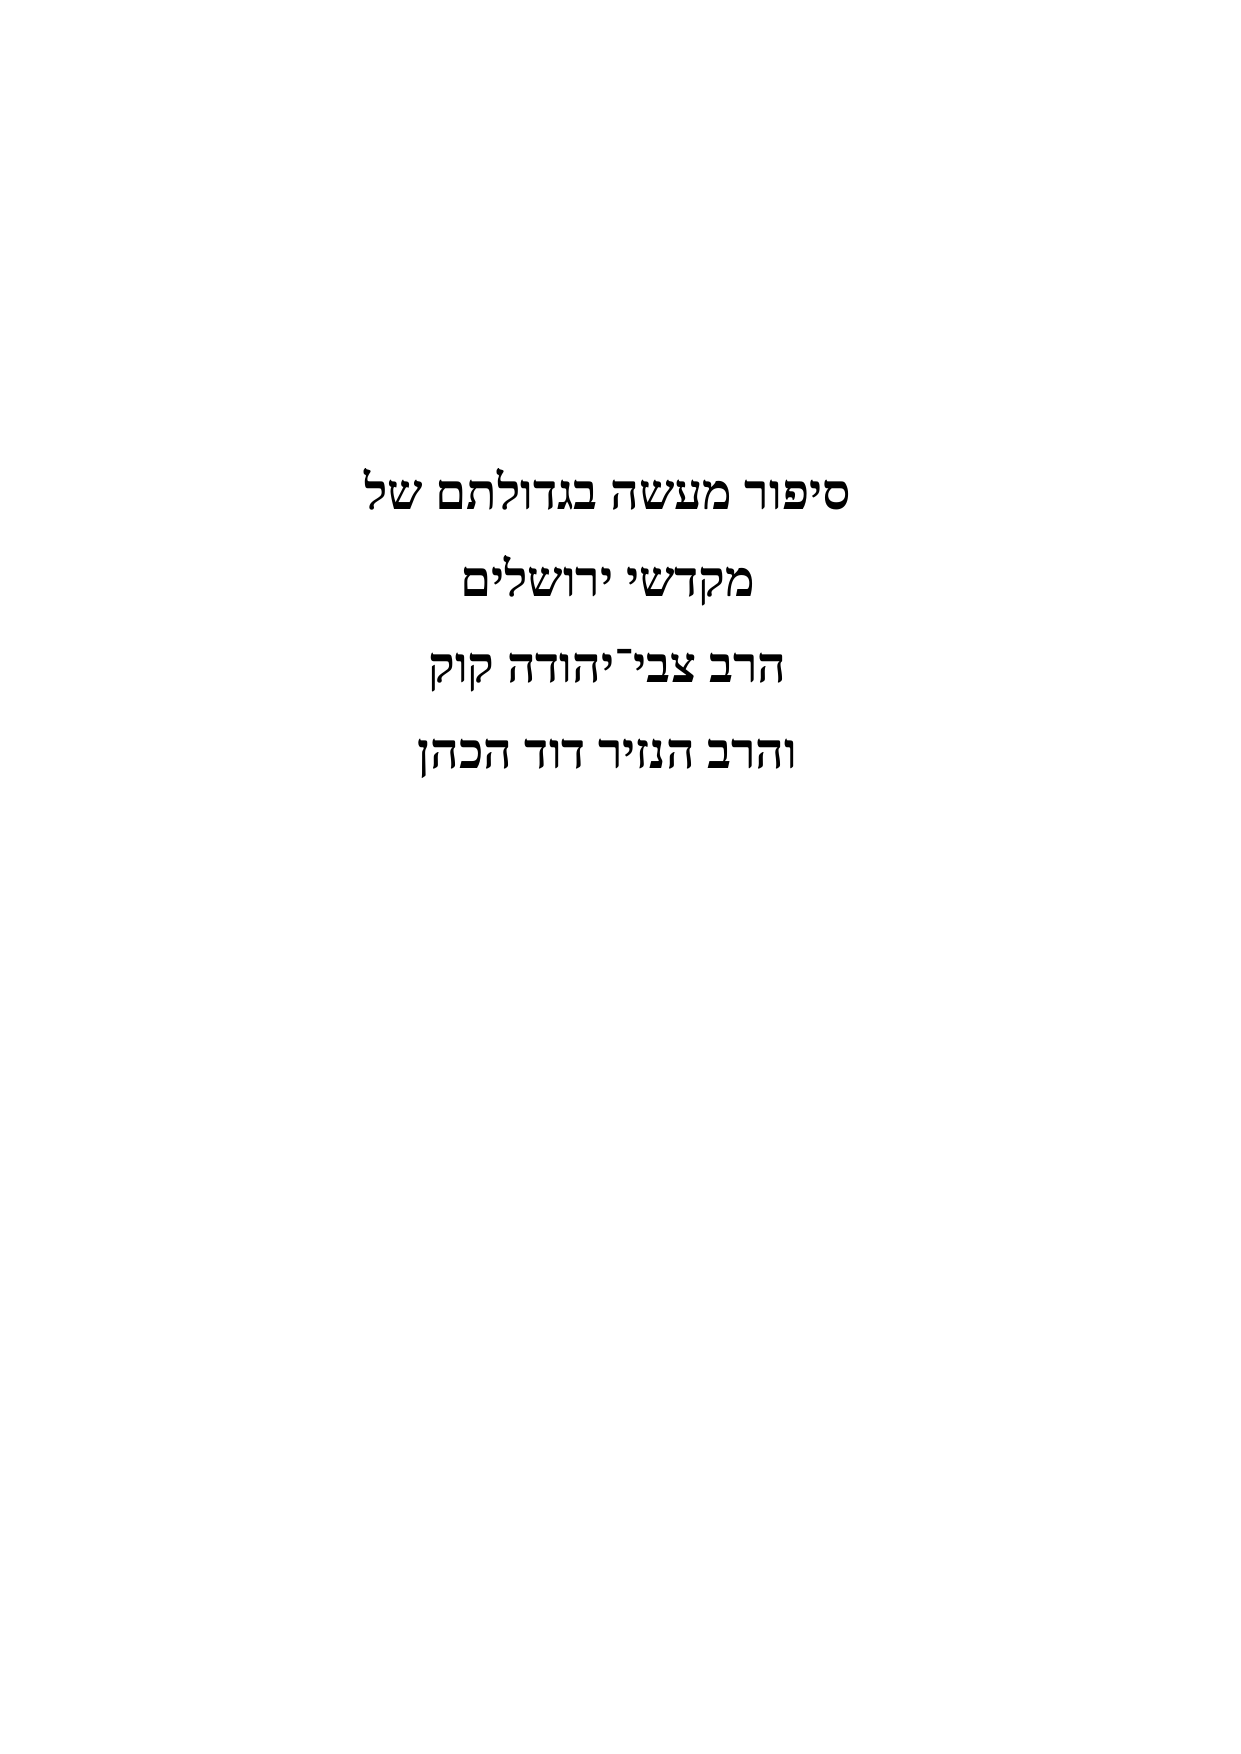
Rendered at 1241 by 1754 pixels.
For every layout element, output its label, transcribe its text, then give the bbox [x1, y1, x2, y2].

text הרב צבי־יהודה קוק [162, 636, 1053, 693]
text סיפור מעשה בגדולתם של [162, 463, 1053, 521]
text והרב הנזיר דוד הכהן [162, 722, 1053, 779]
text מקדשי ירושלים [162, 549, 1053, 607]
